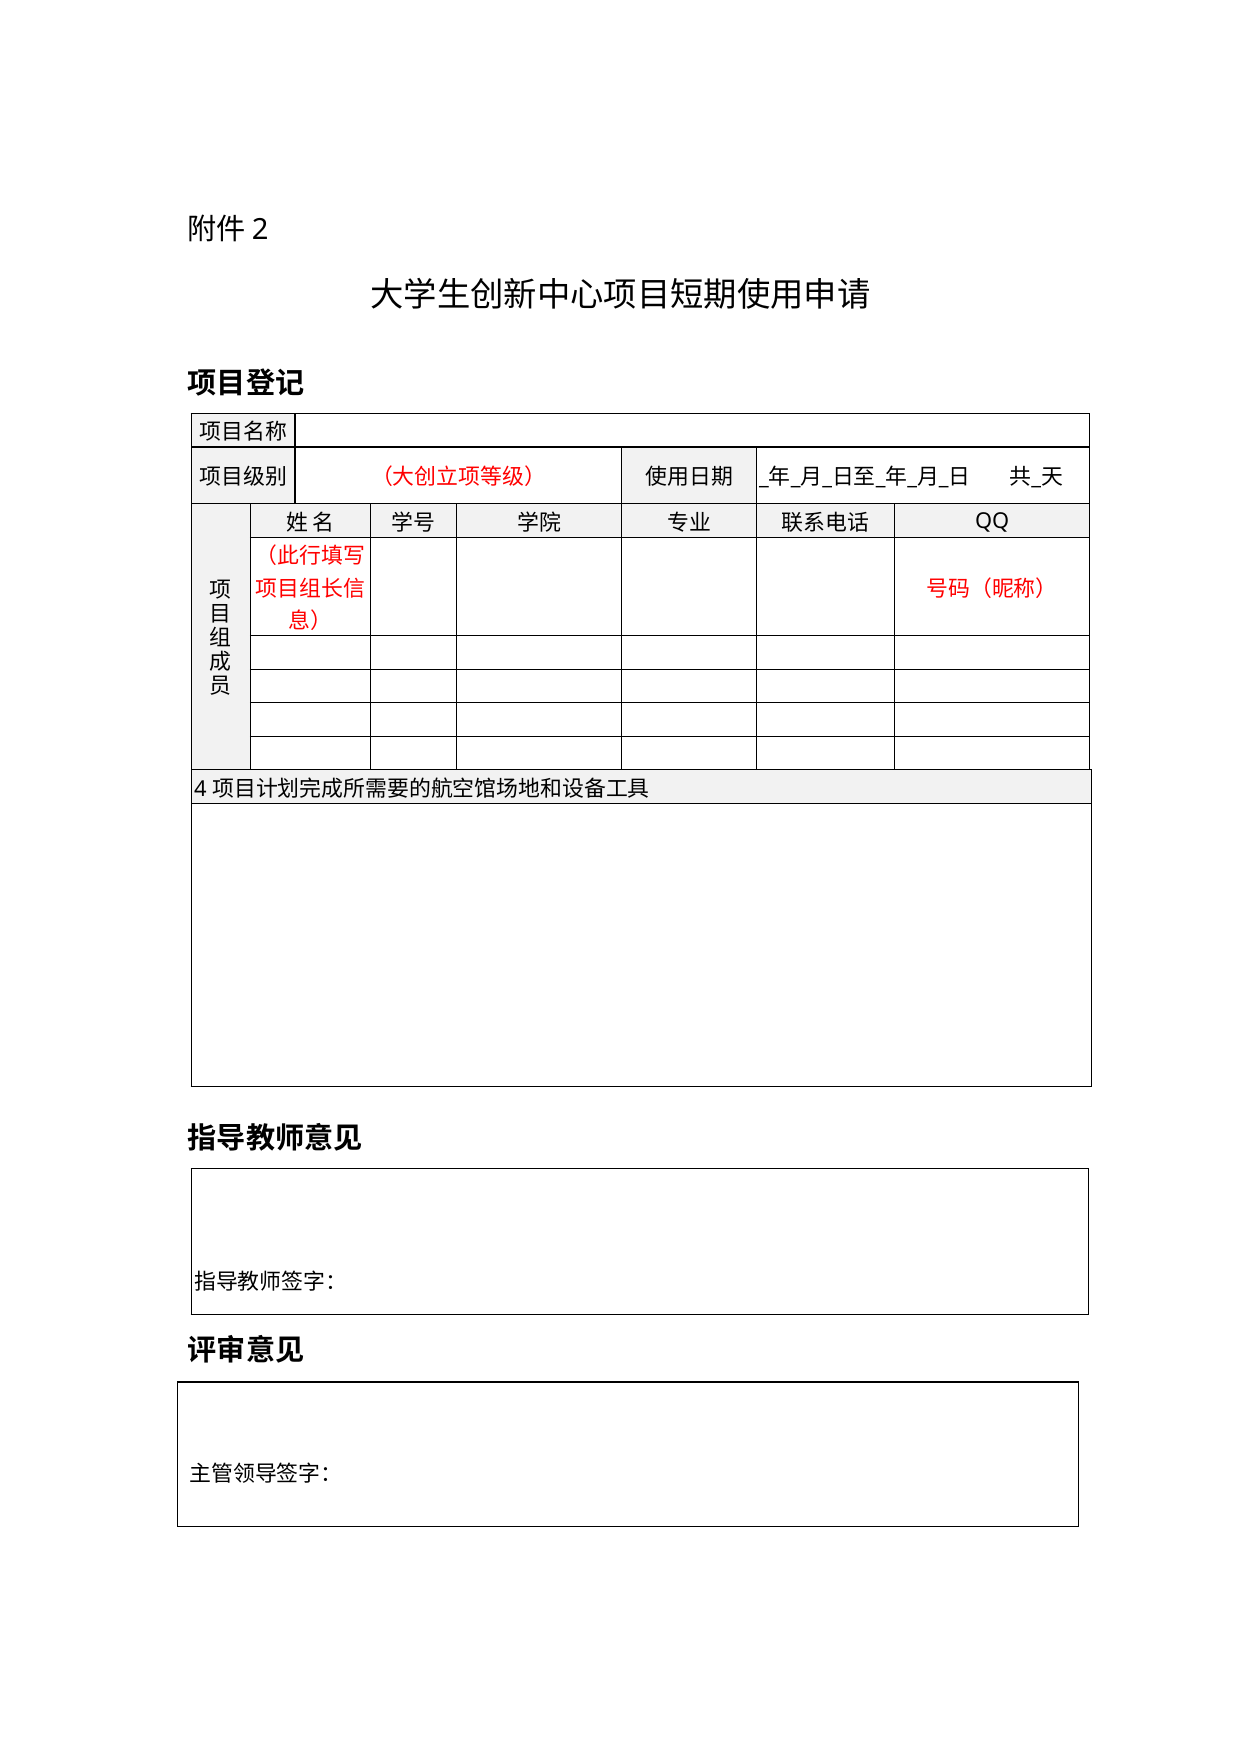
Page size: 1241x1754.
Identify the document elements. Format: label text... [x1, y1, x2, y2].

table_cell [371, 703, 456, 736]
table_cell [622, 703, 756, 736]
table_cell [371, 737, 456, 769]
table_cell [757, 636, 894, 669]
table_cell QQ [895, 504, 1089, 537]
table_cell [457, 636, 621, 669]
table_cell [622, 636, 756, 669]
table_cell 学号 [371, 504, 456, 537]
table_header [178, 1383, 1078, 1429]
table_cell _年_月_日至_年_月_日 共_天 [757, 448, 1089, 503]
text 附件2 [187, 194, 1053, 259]
table_cell 4 项目计划完成所需要的航空馆场地和设备工具 [192, 770, 1091, 803]
table_cell 号码（昵称） [895, 538, 1089, 635]
table_cell 项目级别 [192, 448, 294, 503]
table_cell [895, 737, 1089, 769]
table_header 指导教师签字： [192, 1169, 1088, 1314]
table_cell 使用日期 [622, 448, 756, 503]
table_cell [251, 636, 370, 669]
table_cell [757, 703, 894, 736]
table_cell [457, 670, 621, 702]
table_cell 学院 [457, 504, 621, 537]
table_header 项目名称 [192, 414, 294, 446]
table_cell [622, 670, 756, 702]
table_cell [251, 670, 370, 702]
table_cell 专业 [622, 504, 756, 537]
table_cell [371, 670, 456, 702]
table_cell [622, 538, 756, 635]
table_cell [895, 703, 1089, 736]
table_cell （此行填写项目组长信息） [251, 538, 370, 635]
table_cell [457, 538, 621, 635]
table_cell 主管领导签字： [178, 1429, 1078, 1526]
table_cell 联系电话 [757, 504, 894, 537]
table_cell [457, 737, 621, 769]
table_cell [895, 670, 1089, 702]
table_cell [895, 636, 1089, 669]
table_cell [251, 703, 370, 736]
table_cell [757, 670, 894, 702]
text 项目登记 [187, 348, 1053, 413]
table_cell [371, 538, 456, 635]
text 评审意见 [187, 1315, 1053, 1380]
table_cell [622, 737, 756, 769]
table_cell [192, 804, 1091, 1086]
table_cell [457, 703, 621, 736]
table_cell [371, 636, 456, 669]
text 指导教师意见 [187, 1103, 1053, 1168]
table_cell 项目组成员 [192, 504, 250, 769]
table_cell [757, 737, 894, 769]
table_cell [251, 737, 370, 769]
table_cell [757, 538, 894, 635]
text 大学生创新中心项目短期使用申请 [187, 259, 1053, 324]
table_cell （大创立项等级） [296, 448, 621, 503]
table_cell 姓 名 [251, 504, 370, 537]
table_header [296, 414, 1089, 446]
